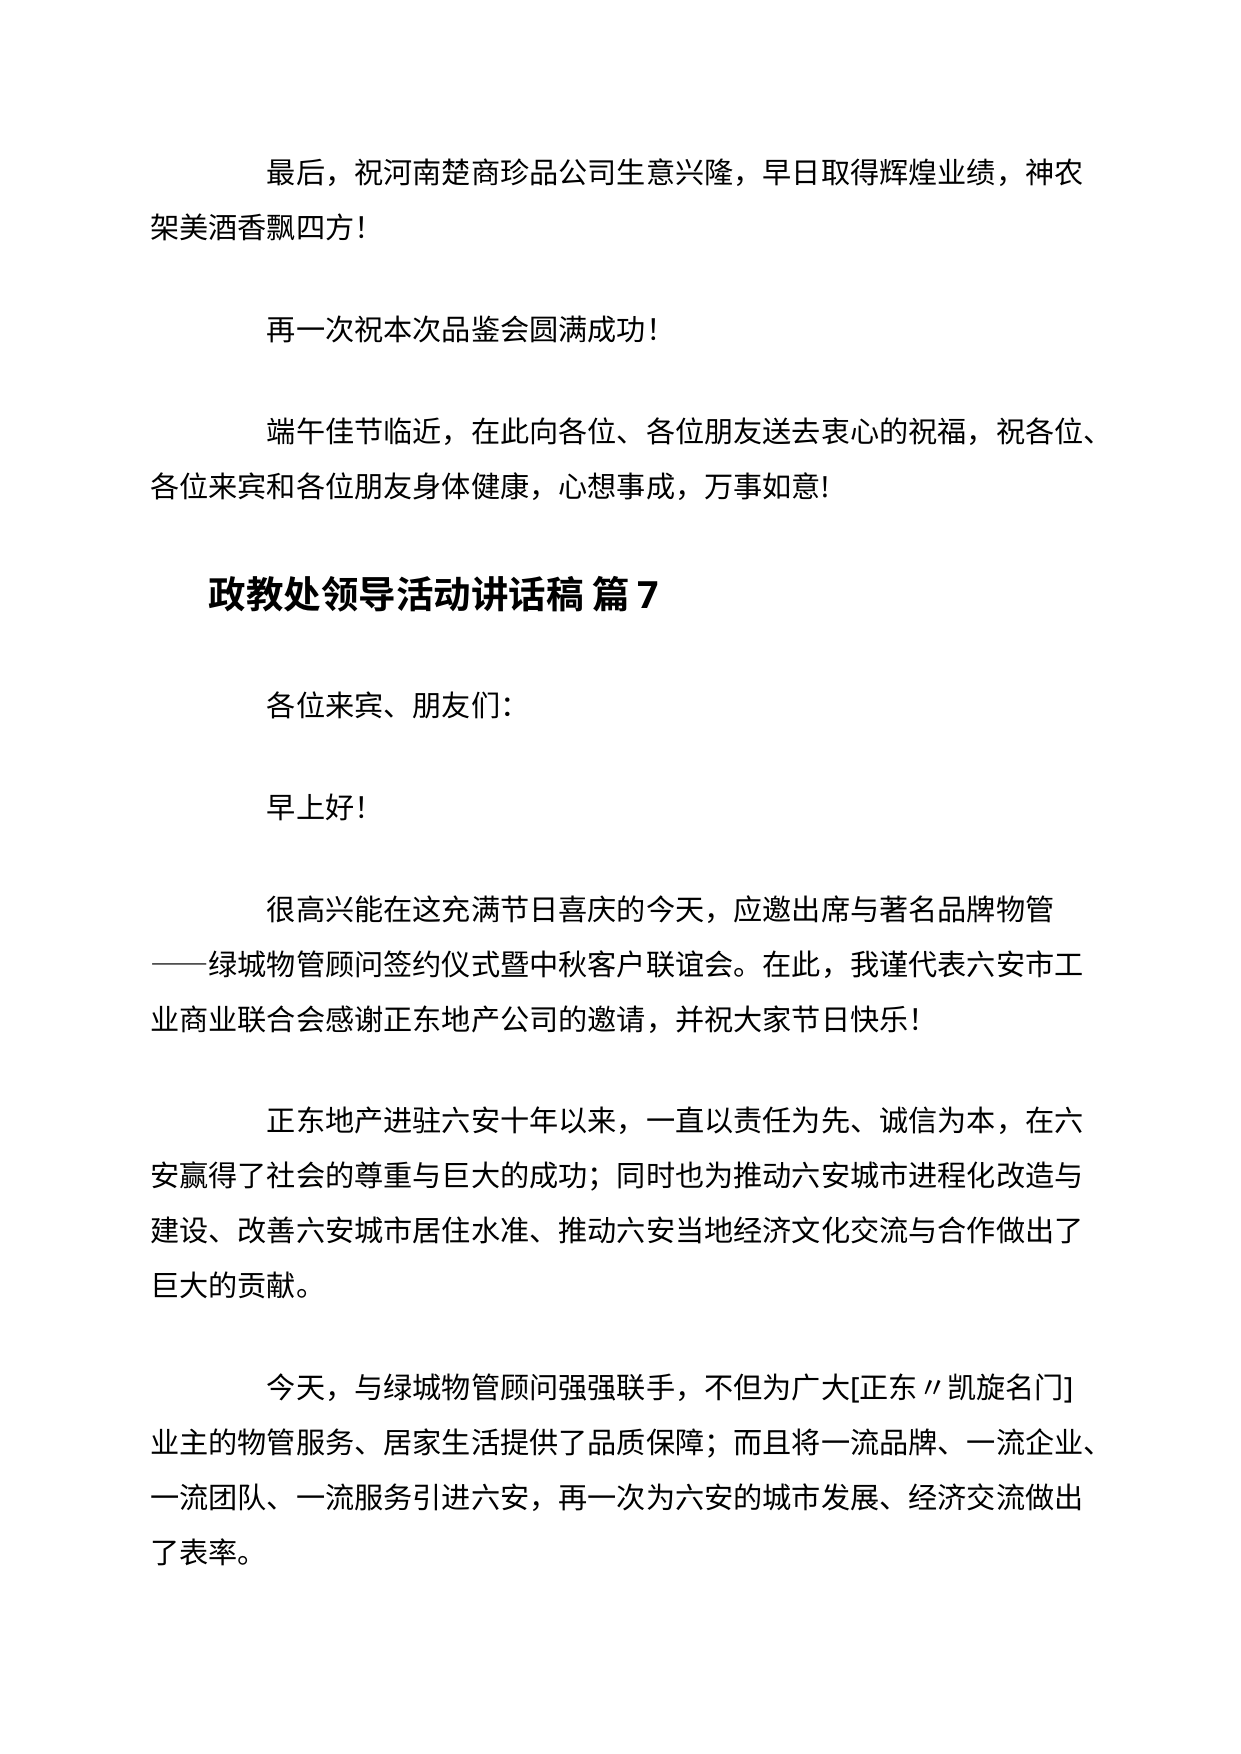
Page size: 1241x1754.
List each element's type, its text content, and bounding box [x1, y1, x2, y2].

text 正东地产进驻六安十年以来，一直以责任为先、诚信为本，在六安赢得了社会的尊重与巨大的成功；同时也为推动六安城市进程化改造与建设、改善六安城市居住水准、推动六安当地经济文化交流与合作做出了巨大的贡献。 [150, 1098, 1090, 1305]
text 各位来宾、朋友们： [150, 683, 1090, 725]
text 早上好！ [150, 785, 1090, 827]
text 今天，与绿城物管顾问强强联手，不但为广大[正东〃凯旋名门]业主的物管服务、居家生活提供了品质保障；而且将一流品牌、一流企业、一流团队、一流服务引进六安，再一次为六安的城市发展、经济交流做出了表率。 [150, 1364, 1090, 1572]
text 最后，祝河南楚商珍品公司生意兴隆，早日取得辉煌业绩，神农架美酒香飘四方！ [150, 150, 1090, 247]
text 再一次祝本次品鉴会圆满成功！ [150, 307, 1090, 349]
text 很高兴能在这充满节日喜庆的今天，应邀出席与著名品牌物管——绿城物管顾问签约仪式暨中秋客户联谊会。在此，我谨代表六安市工业商业联合会感谢正东地产公司的邀请，并祝大家节日快乐！ [150, 886, 1090, 1038]
text 端午佳节临近，在此向各位、各位朋友送去衷心的祝福，祝各位、各位来宾和各位朋友身体健康，心想事成，万事如意! [150, 408, 1090, 506]
text 政教处领导活动讲话稿 篇7 [150, 565, 1090, 620]
